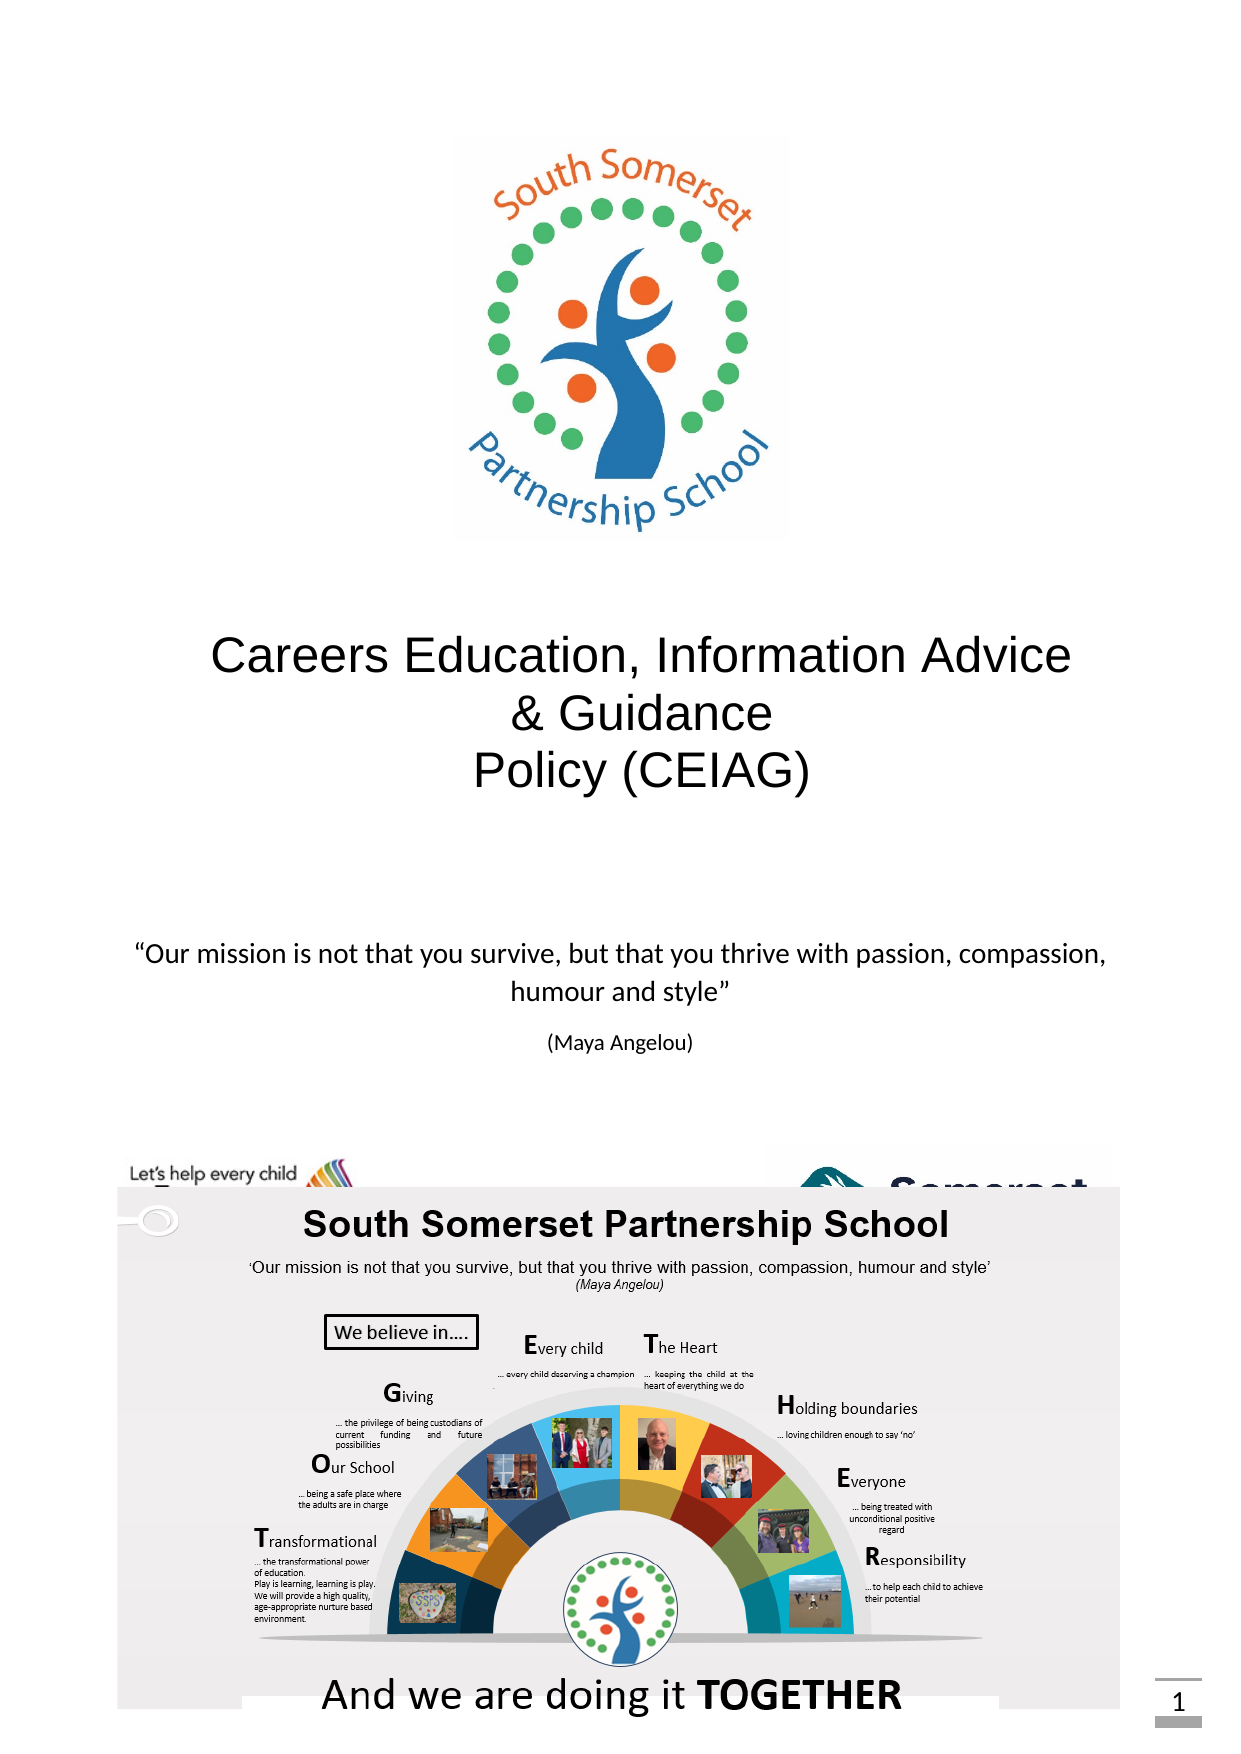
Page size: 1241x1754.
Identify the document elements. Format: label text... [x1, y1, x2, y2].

picture [116, 1144, 1120, 1750]
picture [451, 136, 789, 541]
text (Maya Angelou) [124, 1028, 1116, 1056]
text “Our mission is not that you survive, but that you thrive with passion, compassion, humour and style” [124, 935, 1116, 1009]
